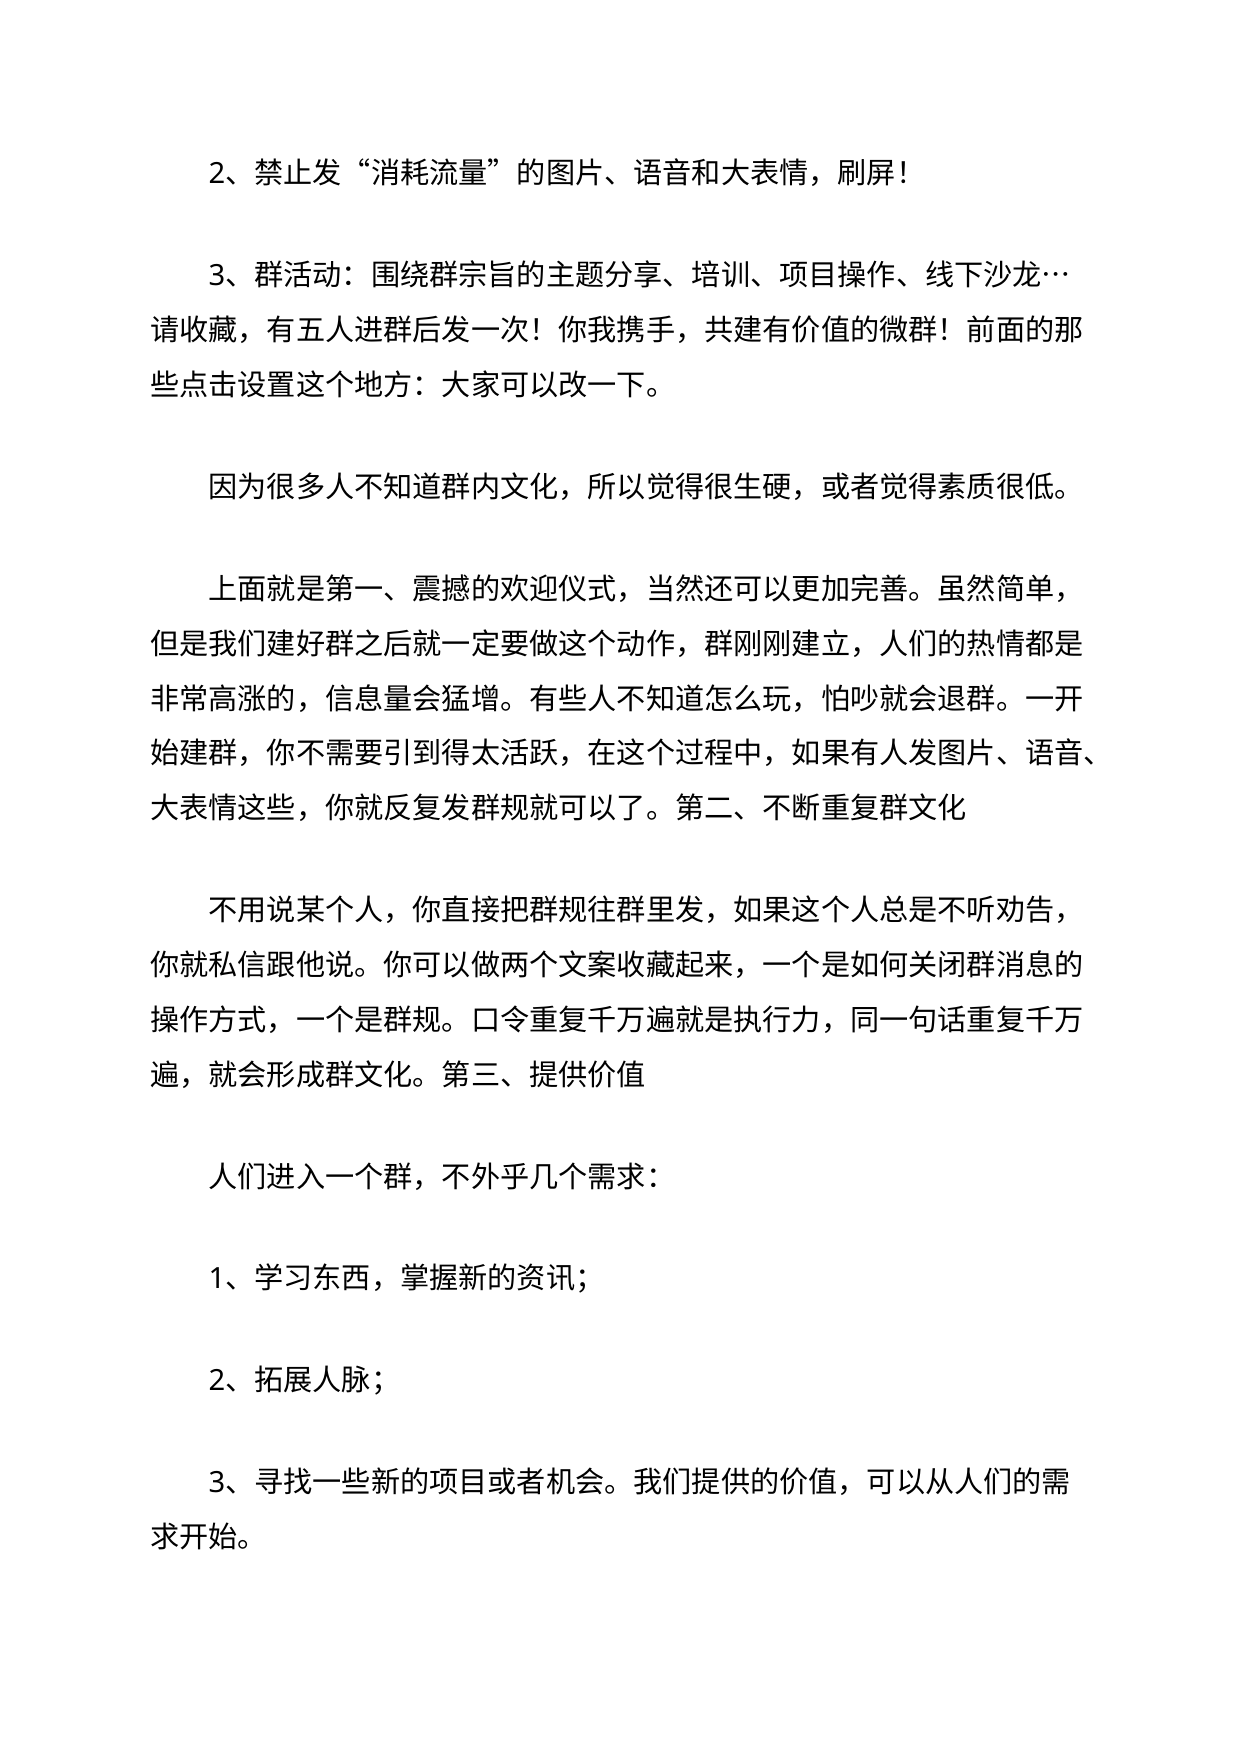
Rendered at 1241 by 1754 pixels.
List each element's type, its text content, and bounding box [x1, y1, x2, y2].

text 1、学习东西，掌握新的资讯； [150, 1255, 1090, 1297]
text 上面就是第一、震撼的欢迎仪式，当然还可以更加完善。虽然简单，但是我们建好群之后就一定要做这个动作，群刚刚建立，人们的热情都是非常高涨的，信息量会猛增。有些人不知道怎么玩，怕吵就会退群。一开始建群，你不需要引到得太活跃，在这个过程中，如果有人发图片、语音、大表情这些，你就反复发群规就可以了。第二、不断重复群文化 [150, 565, 1090, 827]
text 2、拓展人脉； [150, 1357, 1090, 1399]
text 人们进入一个群，不外乎几个需求： [150, 1153, 1090, 1196]
text 因为很多人不知道群内文化，所以觉得很生硬，或者觉得素质很低。 [150, 464, 1090, 506]
text 3、群活动：围绕群宗旨的主题分享、培训、项目操作、线下沙龙… 请收藏，有五人进群后发一次！你我携手，共建有价值的微群！前面的那些点击设置这个地方：大家可以改一下。 [150, 252, 1090, 404]
text 2、禁止发“消耗流量”的图片、语音和大表情，刷屏！ [150, 150, 1090, 192]
text 不用说某个人，你直接把群规往群里发，如果这个人总是不听劝告，你就私信跟他说。你可以做两个文案收藏起来，一个是如何关闭群消息的操作方式，一个是群规。口令重复千万遍就是执行力，同一句话重复千万遍，就会形成群文化。第三、提供价值 [150, 887, 1090, 1094]
text 3、寻找一些新的项目或者机会。我们提供的价值，可以从人们的需求开始。 [150, 1459, 1090, 1556]
